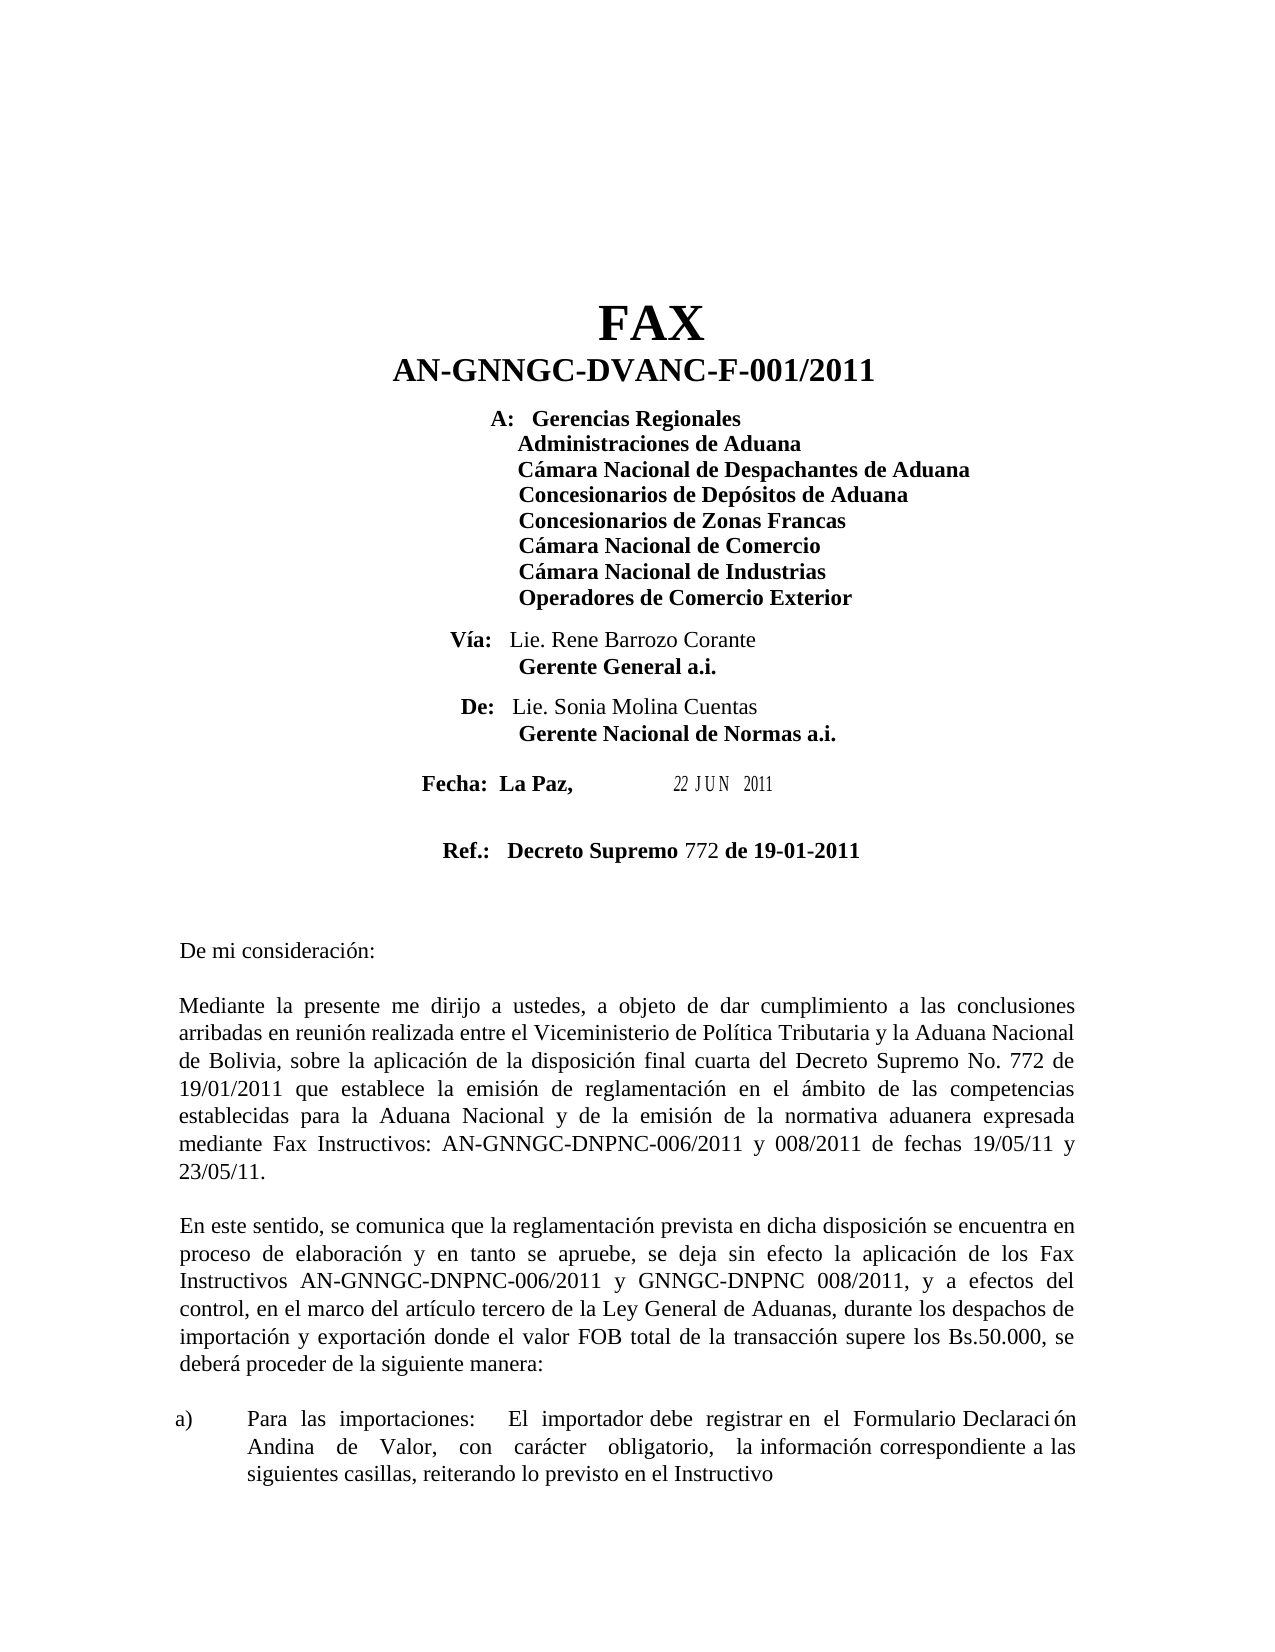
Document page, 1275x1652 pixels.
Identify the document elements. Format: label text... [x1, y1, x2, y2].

text Concesionarios de Depósitos de Aduana [518, 482, 1076, 508]
text Administraciones de Aduana [517, 431, 1076, 457]
text De mi consideración: [179, 938, 1076, 964]
text Cámara Nacional de Comercio [518, 533, 1076, 559]
text Vía: Lie. Rene Barrozo Corante [450, 626, 1076, 653]
text Concesionarios de Zonas Francas [518, 508, 1076, 533]
text a) Para las importaciones: El importador debe registrar en el Formulario Declaración Andina de Valor, con carácter obligatorio, la información correspondiente a las siguientes casillas, reiterando lo previsto en el Instructivo [175, 1404, 1076, 1487]
text Operadores de Comercio Exterior [518, 584, 1076, 610]
text FAX [598, 304, 1076, 350]
text AN-GNNGC-DVANC-F-001/2011 [392, 350, 1076, 388]
text Gerente General a.i. [518, 653, 1076, 679]
text De: Lie. Sonia Molina Cuentas [461, 693, 1076, 719]
text A: Gerencias Regionales [175, 406, 1057, 431]
text En este sentido, se comunica que la reglamentación prevista en dicha disposición se encuentra en proceso de elaboración y en tanto se apruebe, se deja sin efecto la aplicación de los Fax Instructivos AN-GNNGC-DNPNC-006/2011 y GNNGC-DNPNC 008/2011, y a efectos del control, en el marco del artículo tercero de la Ley General de Aduanas, durante los despachos de importación y exportación donde el valor FOB total de la transacción supere los Bs.50.000, se deberá proceder de la siguiente manera: [179, 1211, 1076, 1377]
text Mediante la presente me dirijo a ustedes, a objeto de dar cumplimiento a las conclusiones arribadas en reunión realizada entre el Viceministerio de Política Tributaria y la Aduana Nacional de Bolivia, sobre la aplicación de la disposición final cuarta del Decreto Supremo No. 772 de 19/01/2011 que establece la emisión de reglamentación en el ámbito de las competencias establecidas para la Aduana Nacional y de la emisión de la normativa aduanera expresada mediante Fax Instructivos: AN-GNNGC-DNPNC-006/2011 y 008/2011 de fechas 19/05/11 y 23/05/11. [178, 991, 1076, 1185]
text Fecha: La Paz, 22 JUN 2011 [422, 770, 1076, 796]
text Gerente Nacional de Normas a.i. [518, 721, 1076, 747]
text Cámara Nacional de Despachantes de Aduana [517, 457, 1076, 482]
text Ref.: Decreto Supremo 772 de 19-01-2011 [442, 837, 1076, 863]
text Cámara Nacional de Industrias [518, 559, 1076, 584]
